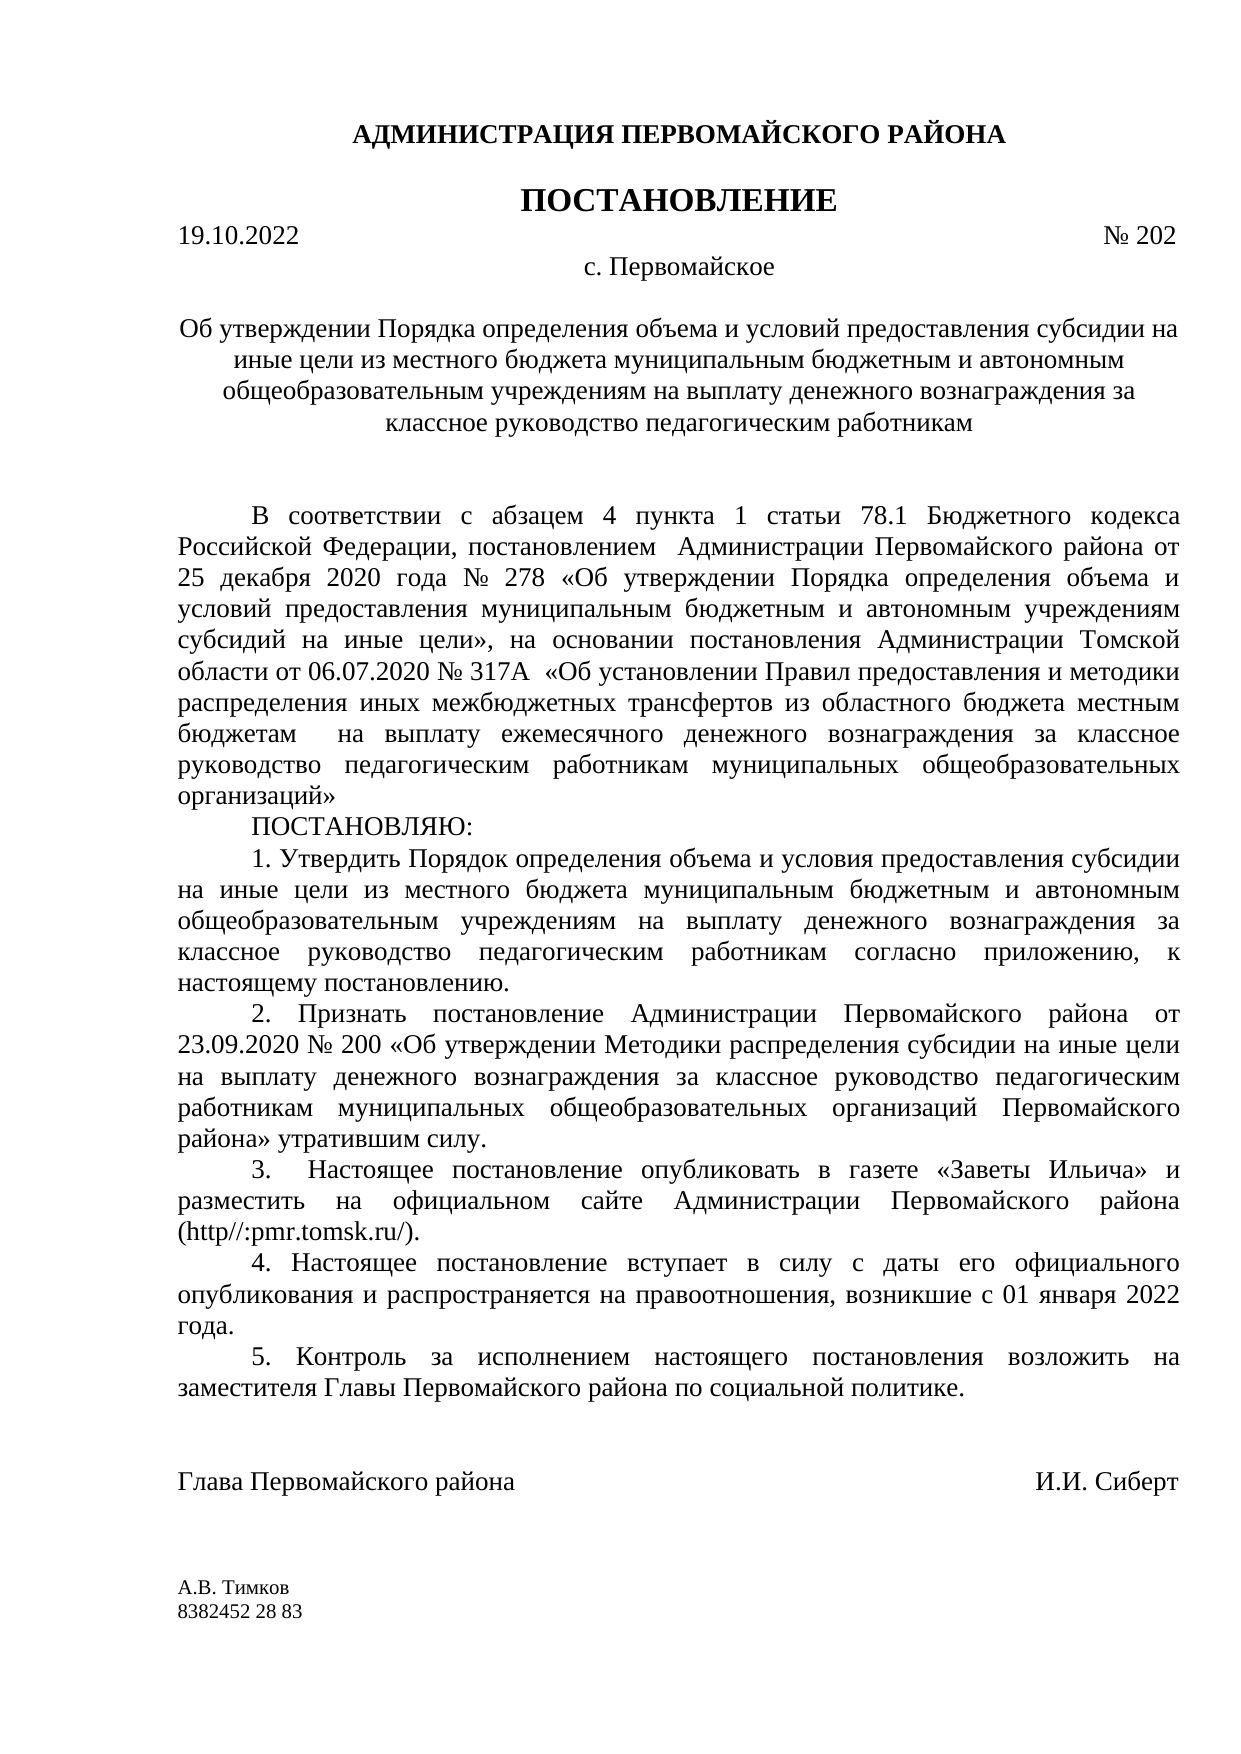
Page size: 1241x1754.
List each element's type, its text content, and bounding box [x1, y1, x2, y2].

text Об утверждении Порядка определения объема и условий предоставления субсидии на иные цели из местного бюджета муниципальным бюджетным и автономным общеобразовательным учреждениям на выплату денежного вознаграждения за классное руководство педагогическим работникам [177, 312, 1181, 437]
text Глава Первомайского района И.И. Сиберт [177, 1464, 1181, 1496]
text 4. Настоящее постановление вступает в силу с даты его официального опубликования и распространяется на правоотношения, возникшие с 01 января 2022 года. [177, 1247, 1181, 1340]
text 2. Признать постановление Администрации Первомайского района от 23.09.2020 № 200 «Об утверждении Методики распределения субсидии на иные цели на выплату денежного вознаграждения за классное руководство педагогическим работникам муниципальных общеобразовательных организаций Первомайского района» утратившим силу. [177, 997, 1181, 1153]
text В соответствии с абзацем 4 пункта 1 статьи 78.1 Бюджетного кодекса Российской Федерации, постановлением Администрации Первомайского района от 25 декабря 2020 года № 278 «Об утверждении Порядка определения объема и условий предоставления муниципальным бюджетным и автономным учреждениям субсидий на иные цели», на основании постановления Администрации Томской области от 06.07.2020 № 317А «Об установлении Правил предоставления и методики распределения иных межбюджетных трансфертов из областного бюджета местным бюджетам на выплату ежемесячного денежного вознаграждения за классное руководство педагогическим работникам муниципальных общеобразовательных организаций» [177, 499, 1181, 811]
text 1. Утвердить Порядок определения объема и условия предоставления субсидии на иные цели из местного бюджета муниципальным бюджетным и автономным общеобразовательным учреждениям на выплату денежного вознаграждения за классное руководство педагогическим работникам согласно приложению, к настоящему постановлению. [177, 842, 1181, 997]
text А.В. Тимков [177, 1575, 1181, 1599]
text 8382452 28 83 [177, 1599, 1181, 1623]
text АДМИНИСТРАЦИЯ ПЕРВОМАЙСКОГО РАЙОНА [177, 118, 1181, 149]
text ПОСТАНОВЛЕНИЕ [177, 180, 1181, 219]
text с. Первомайское [177, 250, 1181, 281]
text ПОСТАНОВЛЯЮ: [177, 811, 1181, 842]
text 3. Настоящее постановление опубликовать в газете «Заветы Ильича» и разместить на официальном сайте Администрации Первомайского района (http//:pmr.tomsk.ru/). [177, 1153, 1181, 1247]
text 19.10.2022 № 202 [177, 219, 1181, 250]
text 5. Контроль за исполнением настоящего постановления возложить на заместителя Главы Первомайского района по социальной политике. [177, 1340, 1181, 1402]
